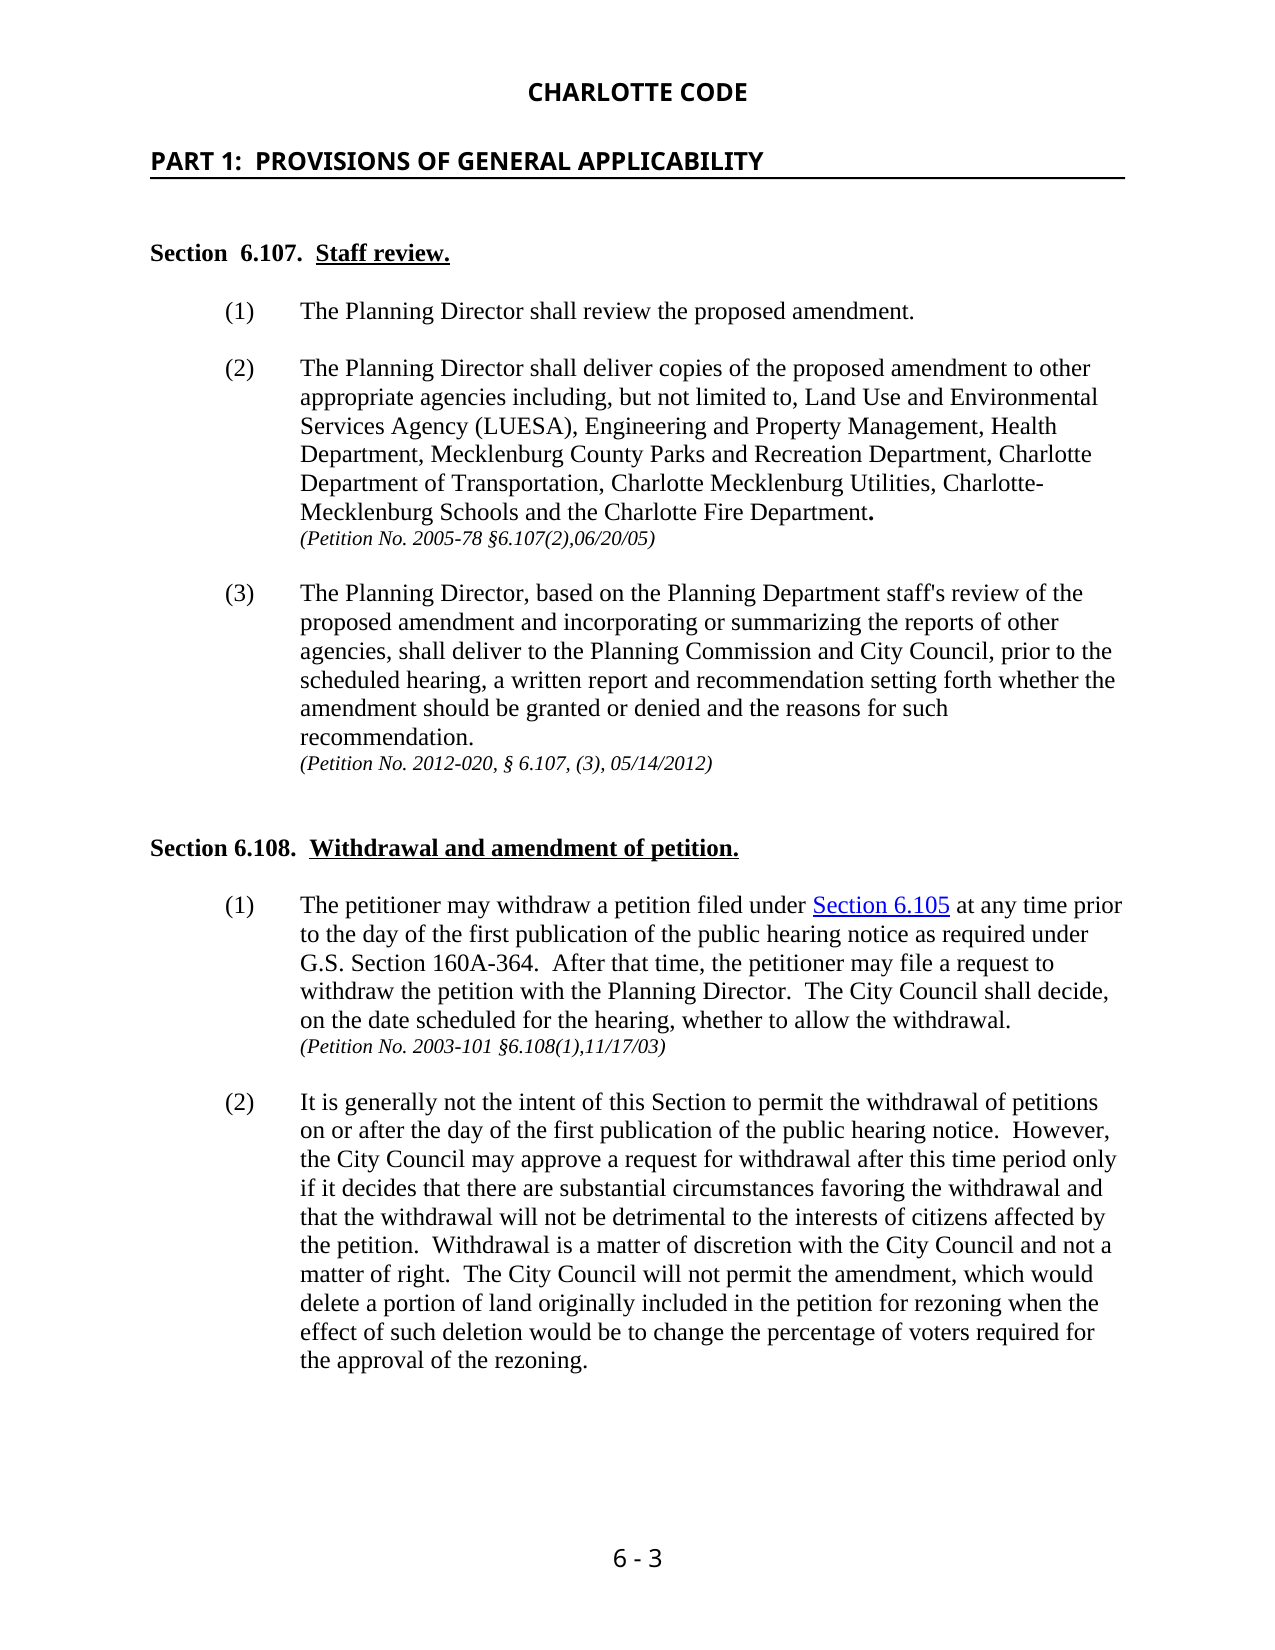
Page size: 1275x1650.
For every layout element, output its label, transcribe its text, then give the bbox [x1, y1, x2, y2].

text (Petition No. 2012-020, § 6.107, (3), 05/14/2012) [225, 751, 1125, 775]
text Section 6.108. Withdrawal and amendment of petition. [150, 833, 1125, 861]
text (1) The Planning Director shall review the proposed amendment. [225, 296, 1125, 324]
text (2) The Planning Director shall deliver copies of the proposed amendment to other appropriate agencies including, but not limited to, Land Use and Environmental Services Agency (LUESA), Engineering and Property Management, Health Department, Mecklenburg County Parks and Recreation Department, Charlotte Department of Transportation, Charlotte Mecklenburg Utilities, Charlotte-Mecklenburg Schools and the Charlotte Fire Department. [225, 353, 1125, 526]
text (3) The Planning Director, based on the Planning Department staff's review of the proposed amendment and incorporating or summarizing the reports of other agencies, shall deliver to the Planning Commission and City Council, prior to the scheduled hearing, a written report and recommendation setting forth whether the amendment should be granted or denied and the reasons for such recommendation. [225, 578, 1125, 751]
text Section 6.107. Staff review. [150, 238, 1125, 267]
text (Petition No. 2005-78 §6.107(2),06/20/05) [225, 526, 1125, 550]
text (2) It is generally not the intent of this Section to permit the withdrawal of petitions on or after the day of the first publication of the public hearing notice. However, the City Council may approve a request for withdrawal after this time period only if it decides that there are substantial circumstances favoring the withdrawal and that the withdrawal will not be detrimental to the interests of citizens affected by the petition. Withdrawal is a matter of discretion with the City Council and not a matter of right. The City Council will not permit the amendment, which would delete a portion of land originally included in the petition for rezoning when the effect of such deletion would be to change the percentage of voters required for the approval of the rezoning. [225, 1087, 1125, 1374]
text (Petition No. 2003-101 §6.108(1),11/17/03) [225, 1034, 1125, 1058]
text (1) The petitioner may withdraw a petition filed under Section 6.105 at any time prior to the day of the first publication of the public hearing notice as required under G.S. Section 160A-364. After that time, the petitioner may file a request to withdraw the petition with the Planning Director. The City Council shall decide, on the date scheduled for the hearing, whether to allow the withdrawal. [225, 890, 1125, 1034]
